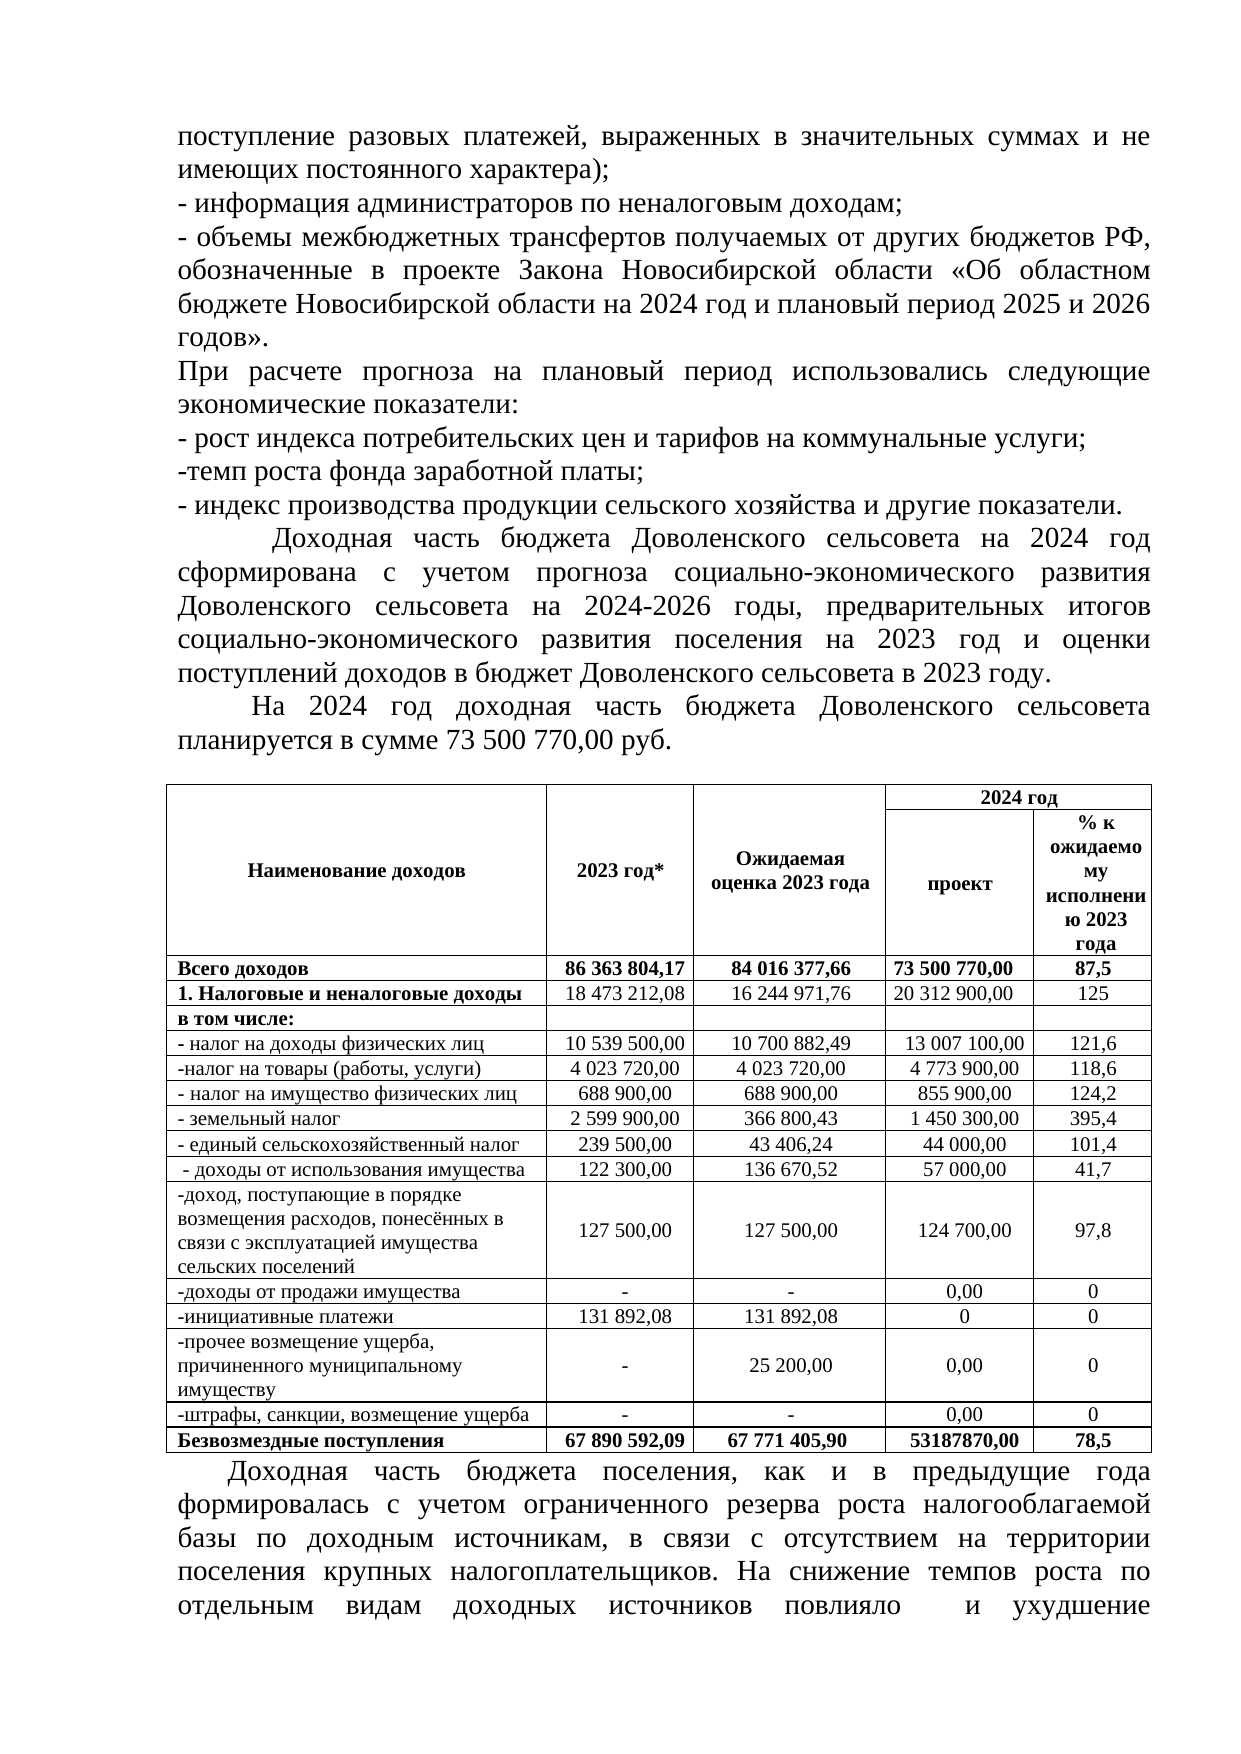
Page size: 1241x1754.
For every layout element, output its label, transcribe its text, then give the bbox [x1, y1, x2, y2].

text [177, 1453, 1152, 1620]
text - индекс производства продукции сельского хозяйства и другие показатели. [177, 487, 1152, 521]
table_cell 67 890 592,09 [547, 1428, 693, 1452]
table_cell 57 000,00 [886, 1157, 1033, 1181]
table_cell 73 500 770,00 [886, 956, 1033, 980]
text - объемы межбюджетных трансфертов получаемых от других бюджетов РФ, обозначенные в проекте Закона Новосибирской области «Об областном бюджете Новосибирской области на 2024 год и плановый период 2025 и 2026 годов». [177, 219, 1152, 353]
table_cell 97,8 [1034, 1182, 1151, 1278]
table_cell -инициативные платежи [167, 1304, 546, 1328]
table_cell 25 200,00 [694, 1329, 885, 1401]
table_cell -прочее возмещение ущерба, причиненного муниципальному имуществу [167, 1329, 546, 1401]
table_cell 1. Налоговые и неналоговые доходы [167, 981, 546, 1005]
table_cell -доход, поступающие в порядке возмещения расходов, понесённых в связи с эксплуатацией имущества сельских поселений [167, 1182, 546, 1278]
table_cell - земельный налог [167, 1106, 546, 1130]
table_cell 53187870,00 [886, 1428, 1033, 1452]
text - рост индекса потребительских цен и тарифов на коммунальные услуги; [177, 420, 1152, 453]
table_cell 10 700 882,49 [694, 1031, 885, 1055]
table_cell 131 892,08 [547, 1304, 693, 1328]
text При расчете прогноза на плановый период использовались следующие экономические показатели: [177, 353, 1152, 420]
table_cell 127 500,00 [694, 1182, 885, 1278]
table_cell 18 473 212,08 [547, 981, 693, 1005]
table_cell 4 773 900,00 [886, 1056, 1033, 1080]
text -темп роста фонда заработной платы; [177, 453, 1152, 487]
table_cell 0 [1034, 1304, 1151, 1328]
table_header Наименование доходов [167, 785, 546, 955]
table_cell -налог на товары (работы, услуги) [167, 1056, 546, 1080]
table_cell 131 892,08 [694, 1304, 885, 1328]
table_cell -доходы от продажи имущества [167, 1279, 546, 1303]
table_cell 395,4 [1034, 1106, 1151, 1130]
text - информация администраторов по неналоговым доходам; [177, 185, 1152, 219]
table_cell [1034, 1006, 1151, 1030]
table_cell 1 450 300,00 [886, 1106, 1033, 1130]
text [177, 118, 1152, 185]
table_cell % к ожидаемому исполнению 2023 года [1034, 810, 1151, 955]
table_cell - [694, 1403, 885, 1426]
table_cell 121,6 [1034, 1031, 1151, 1055]
text На 2024 год доходная часть бюджета Доволенского сельсовета планируется в сумме 73 500 770,00 руб. [177, 688, 1152, 755]
table_cell 0,00 [886, 1279, 1033, 1303]
table_cell 0 [1034, 1279, 1151, 1303]
table_cell - налог на имущество физических лиц [167, 1081, 546, 1105]
table_cell 122 300,00 [547, 1157, 693, 1181]
table_cell - [547, 1279, 693, 1303]
table_cell 0 [1034, 1403, 1151, 1426]
table_cell 239 500,00 [547, 1131, 693, 1156]
table_cell 43 406,24 [694, 1131, 885, 1156]
table_cell 0,00 [886, 1329, 1033, 1401]
table_cell 688 900,00 [547, 1081, 693, 1105]
table_cell 67 771 405,90 [694, 1428, 885, 1452]
table_cell Безвозмездные поступления [167, 1428, 546, 1452]
table_cell проект [886, 810, 1033, 955]
table_cell [694, 1006, 885, 1030]
table_cell 4 023 720,00 [694, 1056, 885, 1080]
table_cell - доходы от использования имущества [167, 1157, 546, 1181]
table_cell 124,2 [1034, 1081, 1151, 1105]
table_cell - налог на доходы физических лиц [167, 1031, 546, 1055]
table_cell 366 800,43 [694, 1106, 885, 1130]
table_cell - [547, 1329, 693, 1401]
table_cell [547, 1006, 693, 1030]
table_cell 20 312 900,00 [886, 981, 1033, 1005]
table_cell 0 [886, 1304, 1033, 1328]
table_cell в том числе: [167, 1006, 546, 1030]
table_cell 136 670,52 [694, 1157, 885, 1181]
table_cell 41,7 [1034, 1157, 1151, 1181]
table_cell 101,4 [1034, 1131, 1151, 1156]
table_cell 87,5 [1034, 956, 1151, 980]
table_cell 0,00 [886, 1403, 1033, 1426]
table_cell 78,5 [1034, 1428, 1151, 1452]
table_cell 86 363 804,17 [547, 956, 693, 980]
table_cell 124 700,00 [886, 1182, 1033, 1278]
table_header 2024 год [886, 785, 1151, 809]
text Доходная часть бюджета Доволенского сельсовета на 2024 год сформирована с учетом прогноза социально-экономического развития Доволенского сельсовета на 2024-2026 годы, предварительных итогов социально-экономического развития поселения на 2023 год и оценки поступлений доходов в бюджет Доволенского сельсовета в 2023 году. [177, 521, 1152, 688]
table_header 2023 год* [547, 785, 693, 955]
table_cell 2 599 900,00 [547, 1106, 693, 1130]
table_cell - [694, 1279, 885, 1303]
table_cell 127 500,00 [547, 1182, 693, 1278]
table_cell 84 016 377,66 [694, 956, 885, 980]
table_cell 4 023 720,00 [547, 1056, 693, 1080]
table_cell 10 539 500,00 [547, 1031, 693, 1055]
table_cell 688 900,00 [694, 1081, 885, 1105]
table_cell 16 244 971,76 [694, 981, 885, 1005]
table_cell [886, 1006, 1033, 1030]
table_cell 118,6 [1034, 1056, 1151, 1080]
table_cell - [547, 1403, 693, 1426]
table_cell 13 007 100,00 [886, 1031, 1033, 1055]
table_cell - единый сельскохозяйственный налог [167, 1131, 546, 1156]
table_cell -штрафы, санкции, возмещение ущерба [167, 1403, 546, 1426]
table_cell Всего доходов [167, 956, 546, 980]
table_cell 855 900,00 [886, 1081, 1033, 1105]
table_header Ожидаемая оценка 2023 года [694, 785, 885, 955]
table_cell 44 000,00 [886, 1131, 1033, 1156]
table_cell 0 [1034, 1329, 1151, 1401]
table_cell 125 [1034, 981, 1151, 1005]
